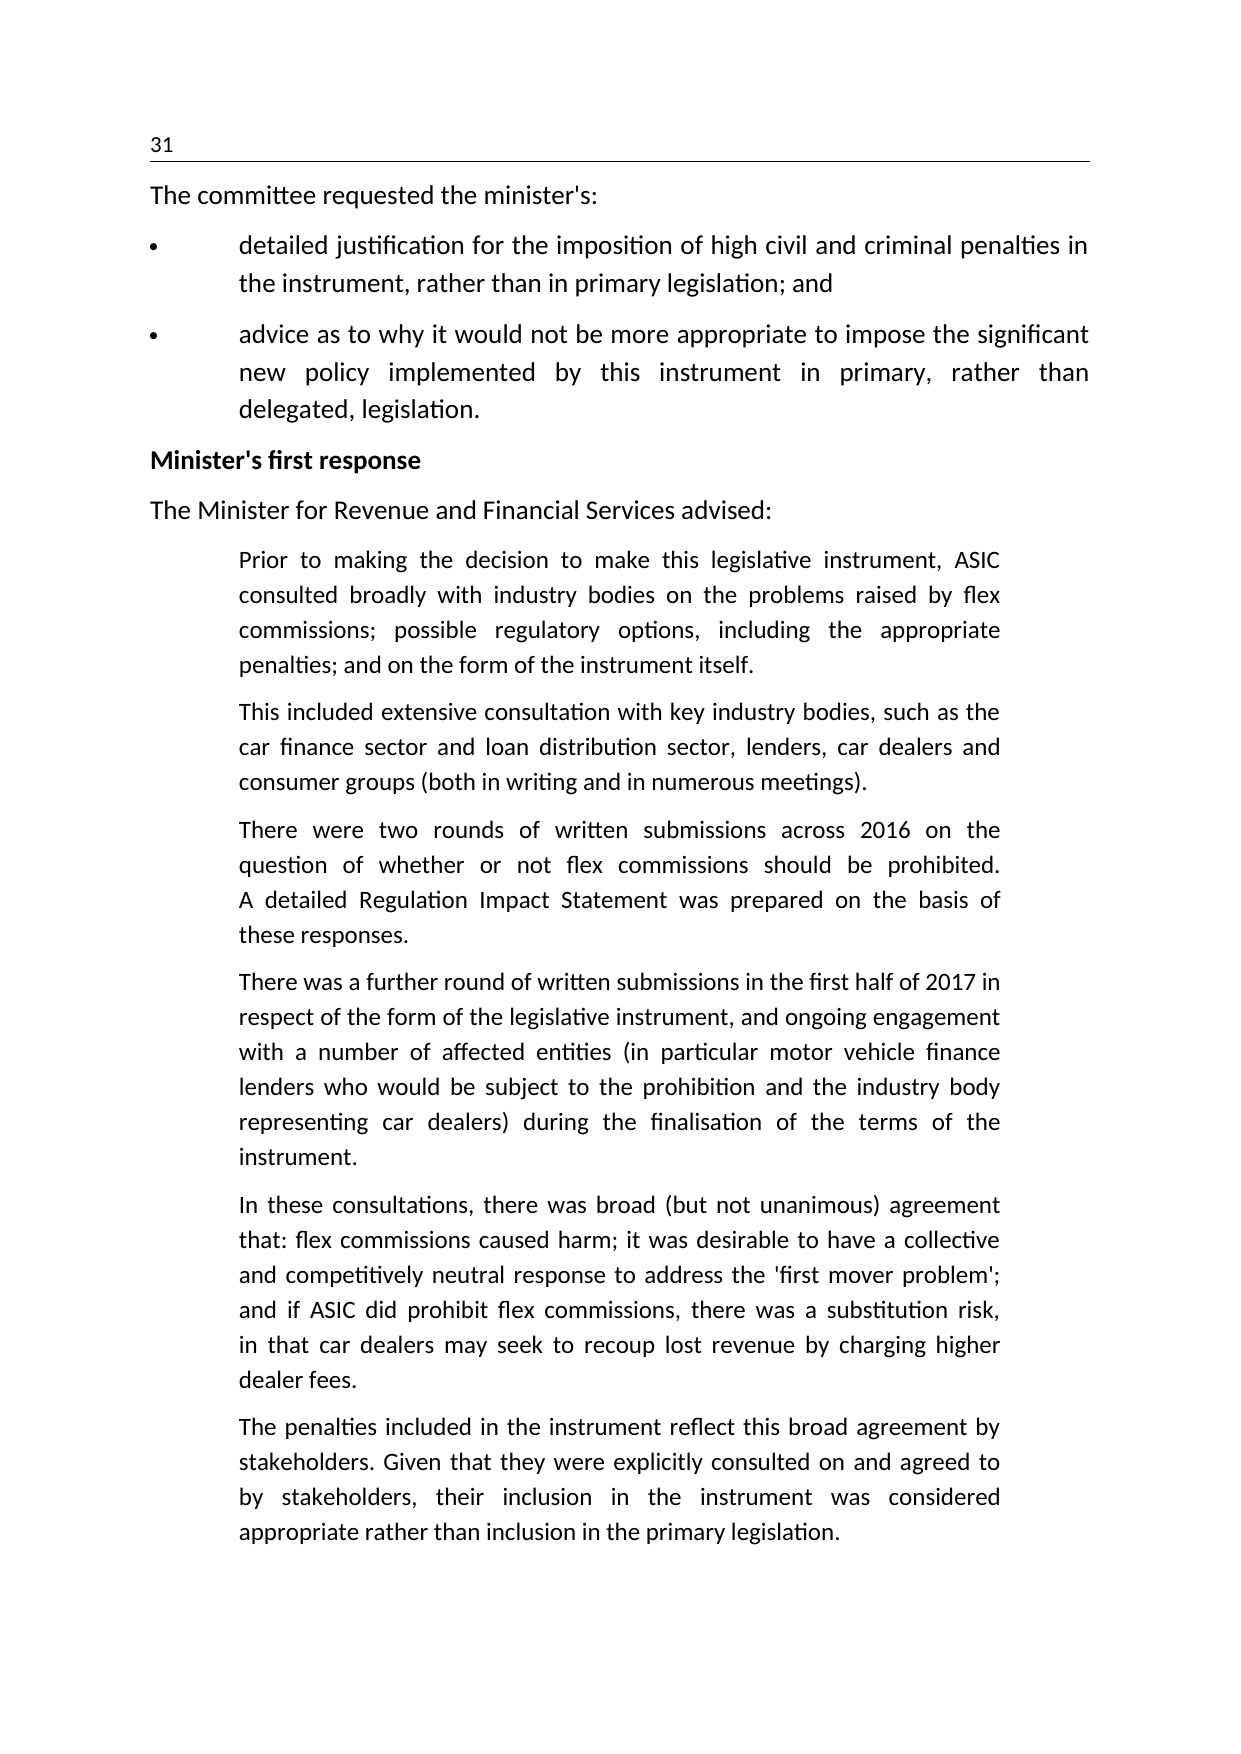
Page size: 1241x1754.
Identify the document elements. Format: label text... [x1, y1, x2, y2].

text advice as to why it would not be more appropriate to impose the significant new policy implemented by this instrument in primary, rather than delegated, legislation. [150, 317, 1090, 426]
text detailed justification for the imposition of high civil and criminal penalties in the instrument, rather than in primary legislation; and [150, 228, 1090, 299]
text Minister's first response [150, 443, 1090, 476]
text Prior to making the decision to make this legislative instrument, ASIC consulted broadly with industry bodies on the problems raised by flex commissions; possible regulatory options, including the appropriate penalties; and on the form of the instrument itself. [239, 544, 1002, 679]
text In these consultations, there was broad (but not unanimous) agreement that: flex commissions caused harm; it was desirable to have a collective and competitively neutral response to address the 'first mover problem'; and if ASIC did prohibit flex commissions, there was a substitution risk, in that car dealers may seek to recoup lost revenue by charging higher dealer fees. [239, 1189, 1002, 1394]
text There was a further round of written submissions in the first half of 2017 in respect of the form of the legislative instrument, and ongoing engagement with a number of affected entities (in particular motor vehicle finance lenders who would be subject to the prohibition and the industry body representing car dealers) during the finalisation of the terms of the instrument. [239, 966, 1002, 1172]
text This included extensive consultation with key industry bodies, such as the car finance sector and loan distribution sector, lenders, car dealers and consumer groups (both in writing and in numerous meetings). [239, 696, 1002, 797]
text The penalties included in the instrument reflect this broad agreement by stakeholders. Given that they were explicitly consulted on and agreed to by stakeholders, their inclusion in the instrument was considered appropriate rather than inclusion in the primary legislation. [239, 1411, 1002, 1547]
text The Minister for Revenue and Financial Services advised: [150, 493, 1090, 527]
text The committee requested the minister's: [150, 178, 1090, 211]
text There were two rounds of written submissions across 2016 on the question of whether or not flex commissions should be prohibited. A detailed Regulation Impact Statement was prepared on the basis of these responses. [239, 814, 1002, 949]
